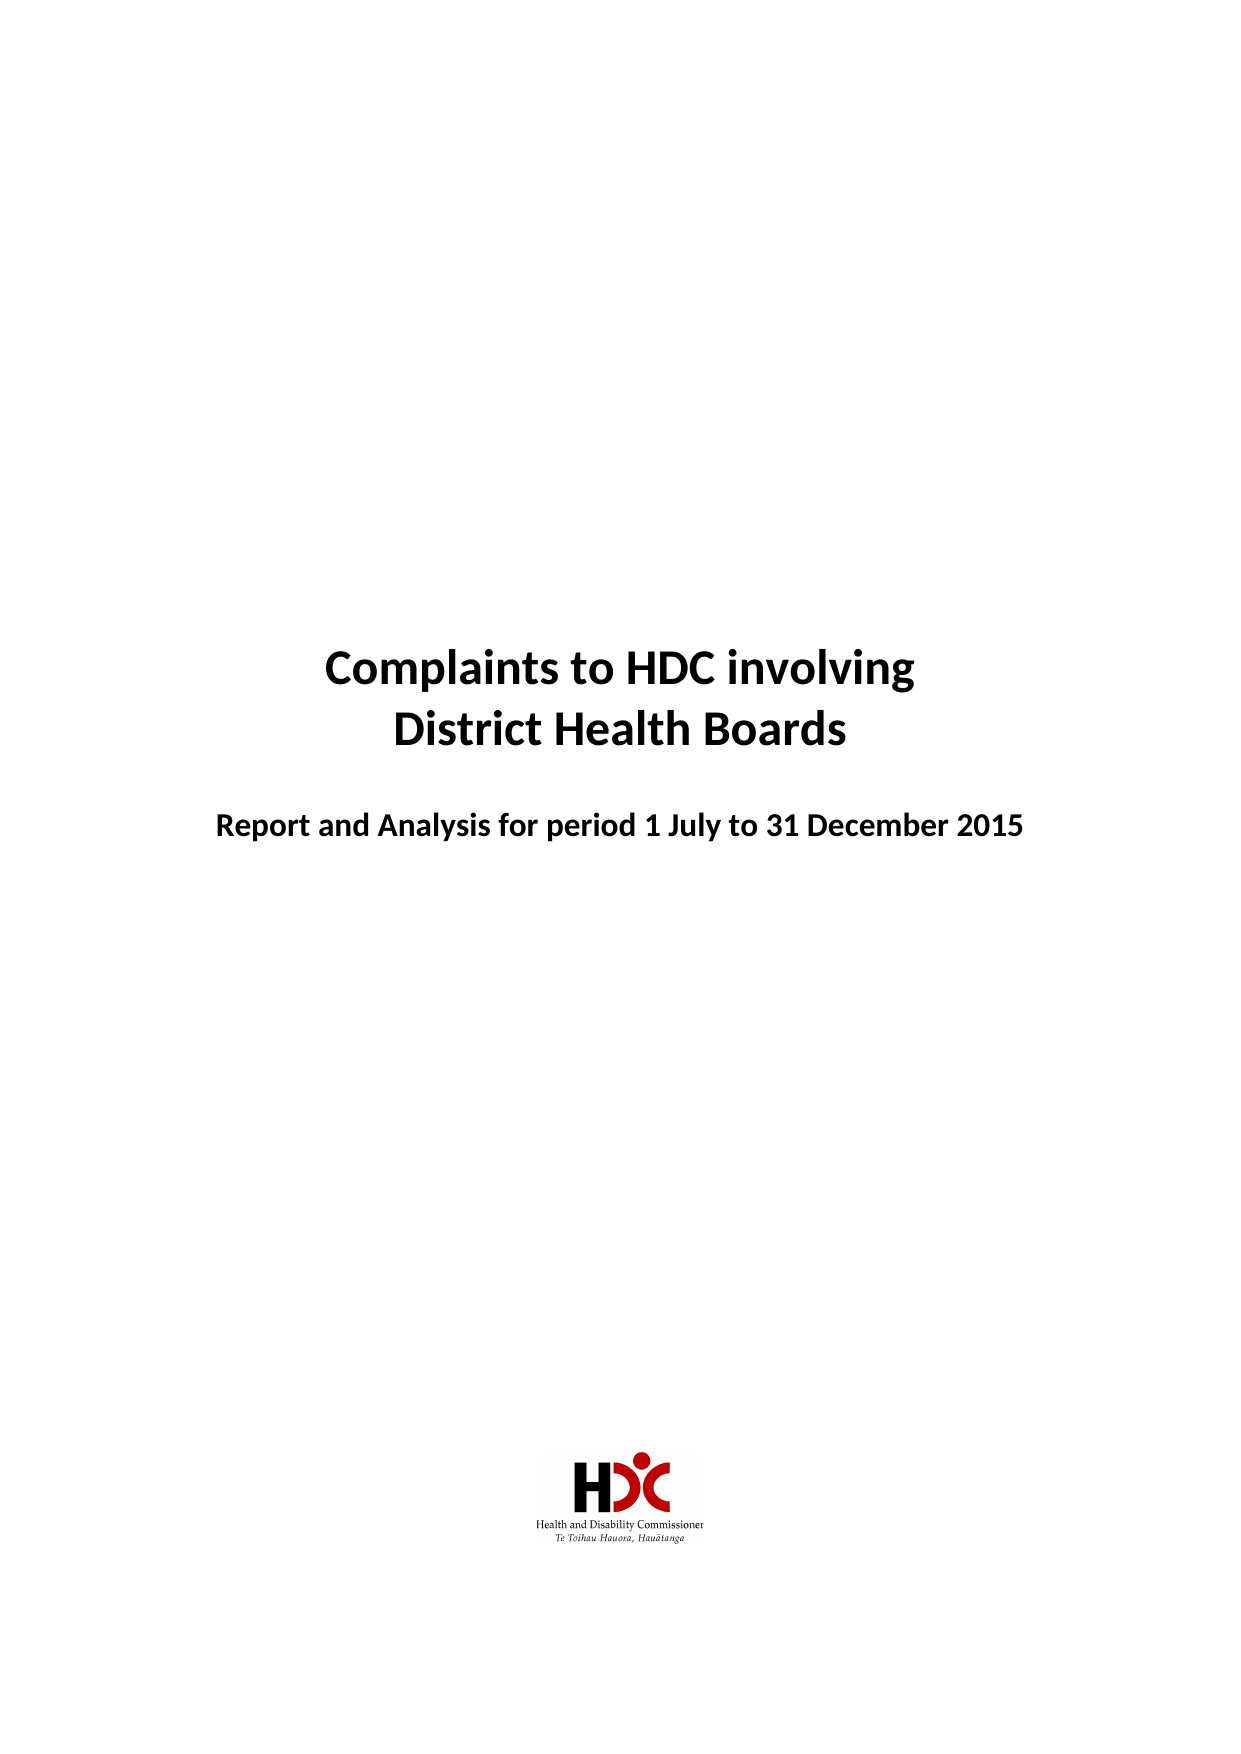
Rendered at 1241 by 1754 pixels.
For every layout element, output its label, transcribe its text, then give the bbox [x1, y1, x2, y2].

text Complaints to HDC involving [147, 636, 1093, 697]
picture [536, 1452, 704, 1544]
text District Health Boards [147, 697, 1093, 758]
text Report and Analysis for period 1 July to 31 December 2015 [147, 804, 1093, 844]
